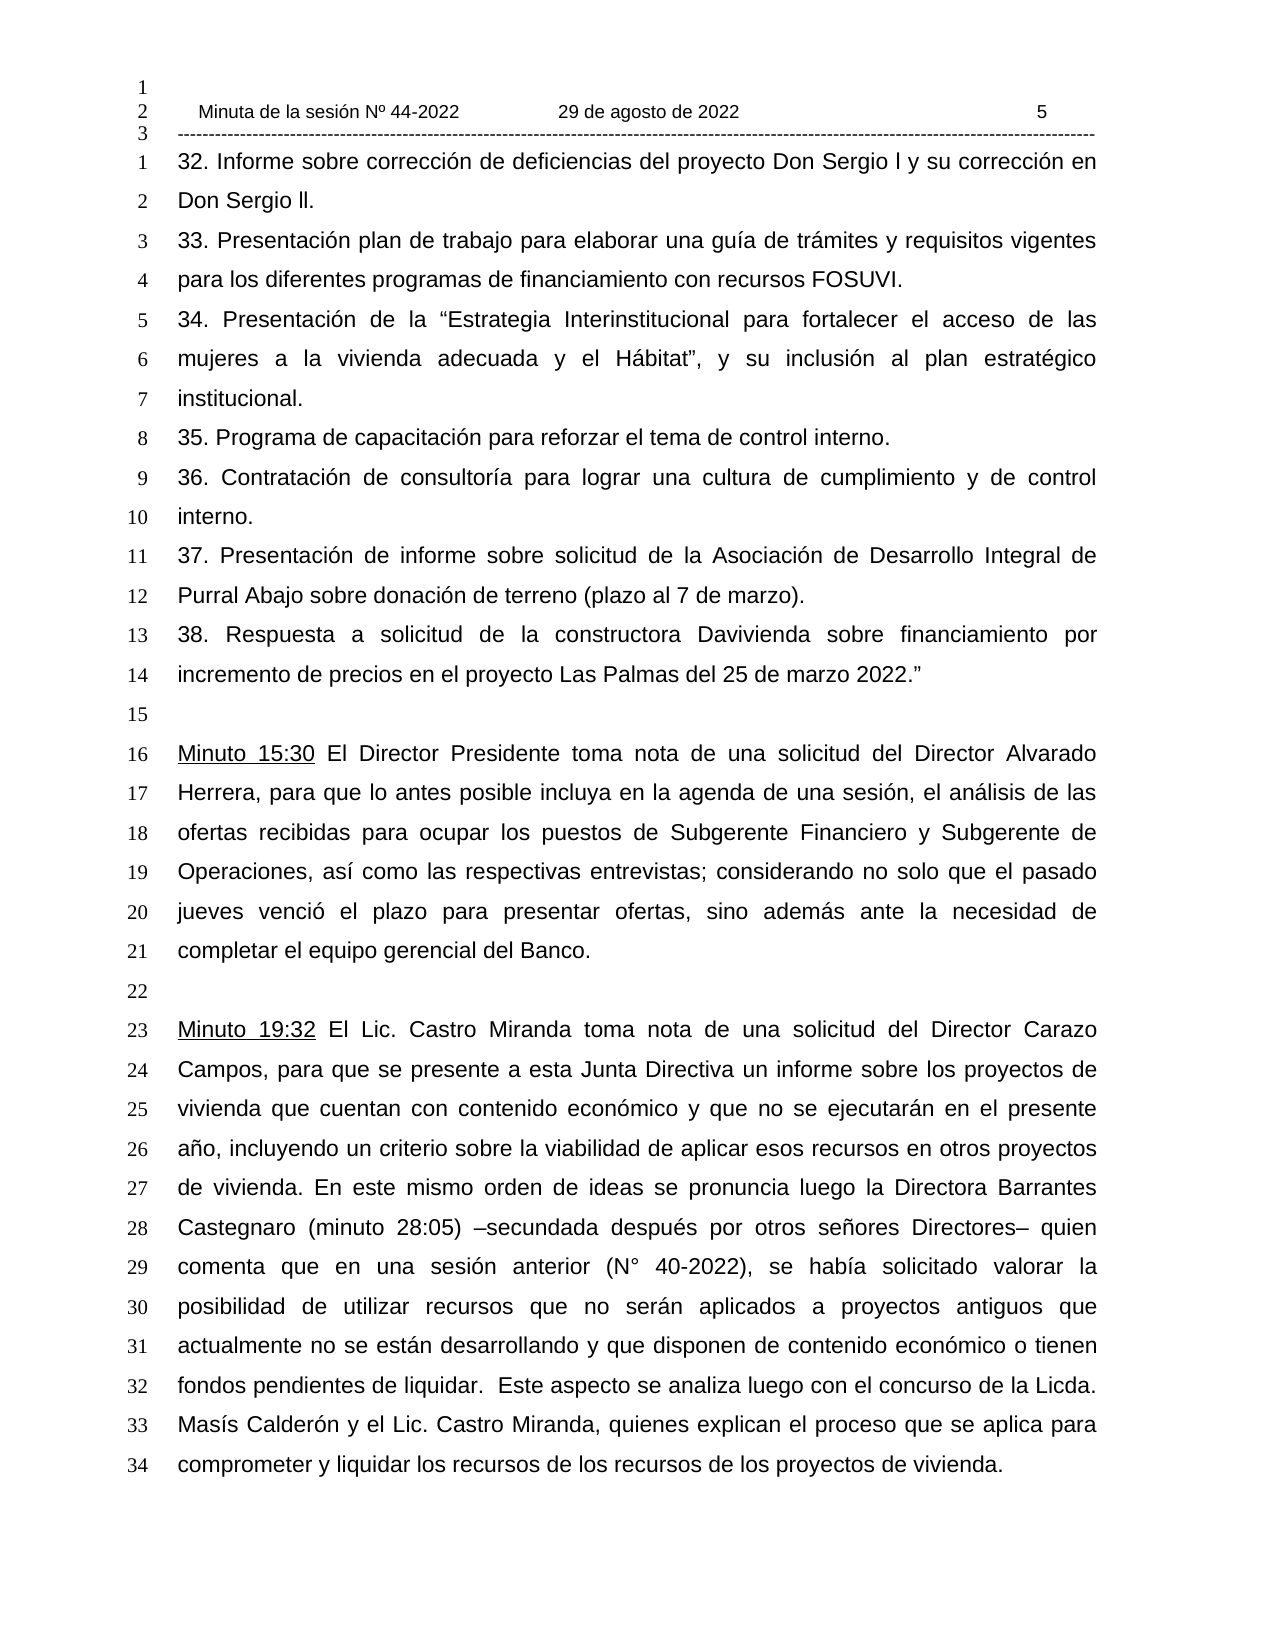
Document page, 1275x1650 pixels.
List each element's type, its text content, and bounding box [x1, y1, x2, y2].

text 37. Presentación de informe sobre solicitud de la Asociación de Desarrollo Integral de Purral Abajo sobre donación de terreno (plazo al 7 de marzo). [177, 542, 1098, 608]
text 34. Presentación de la “Estrategia Interinstitucional para fortalecer el acceso de las mujeres a la vivienda adecuada y el Hábitat”, y su inclusión al plan estratégico institucional. [177, 306, 1098, 411]
text Minuto 15:30 El Director Presidente toma nota de una solicitud del Director Alvarado Herrera, para que lo antes posible incluya en la agenda de una sesión, el análisis de las ofertas recibidas para ocupar los puestos de Subgerente Financiero y Subgerente de Operaciones, así como las respectivas entrevistas; considerando no solo que el pasado jueves venció el plazo para presentar ofertas, sino además ante la necesidad de completar el equipo gerencial del Banco. [177, 740, 1098, 964]
text Minuto 19:32 El Lic. Castro Miranda toma nota de una solicitud del Director Carazo Campos, para que se presente a esta Junta Directiva un informe sobre los proyectos de vivienda que cuentan con contenido económico y que no se ejecutarán en el presente año, incluyendo un criterio sobre la viabilidad de aplicar esos recursos en otros proyectos de vivienda. En este mismo orden de ideas se pronuncia luego la Directora Barrantes Castegnaro (minuto 28:05) –secundada después por otros señores Directores– quien comenta que en una sesión anterior (N° 40-2022), se había solicitado valorar la posibilidad de utilizar recursos que no serán aplicados a proyectos antiguos que actualmente no se están desarrollando y que disponen de contenido económico o tienen fondos pendientes de liquidar. Este aspecto se analiza luego con el concurso de la Licda. Masís Calderón y el Lic. Castro Miranda, quienes explican el proceso que se aplica para comprometer y liquidar los recursos de los recursos de los proyectos de vivienda. [177, 1016, 1098, 1477]
text 32. Informe sobre corrección de deficiencias del proyecto Don Sergio l y su corrección en Don Sergio ll. [177, 148, 1098, 213]
text 36. Contratación de consultoría para lograr una cultura de cumplimiento y de control interno. [177, 463, 1098, 529]
text 33. Presentación plan de trabajo para elaborar una guía de trámites y requisitos vigentes para los diferentes programas de financiamiento con recursos FOSUVI. [177, 227, 1098, 292]
text 38. Respuesta a solicitud de la constructora Davivienda sobre financiamiento por incremento de precios en el proyecto Las Palmas del 25 de marzo 2022.” [177, 621, 1098, 687]
text 35. Programa de capacitación para reforzar el tema de control interno. [177, 424, 1098, 450]
